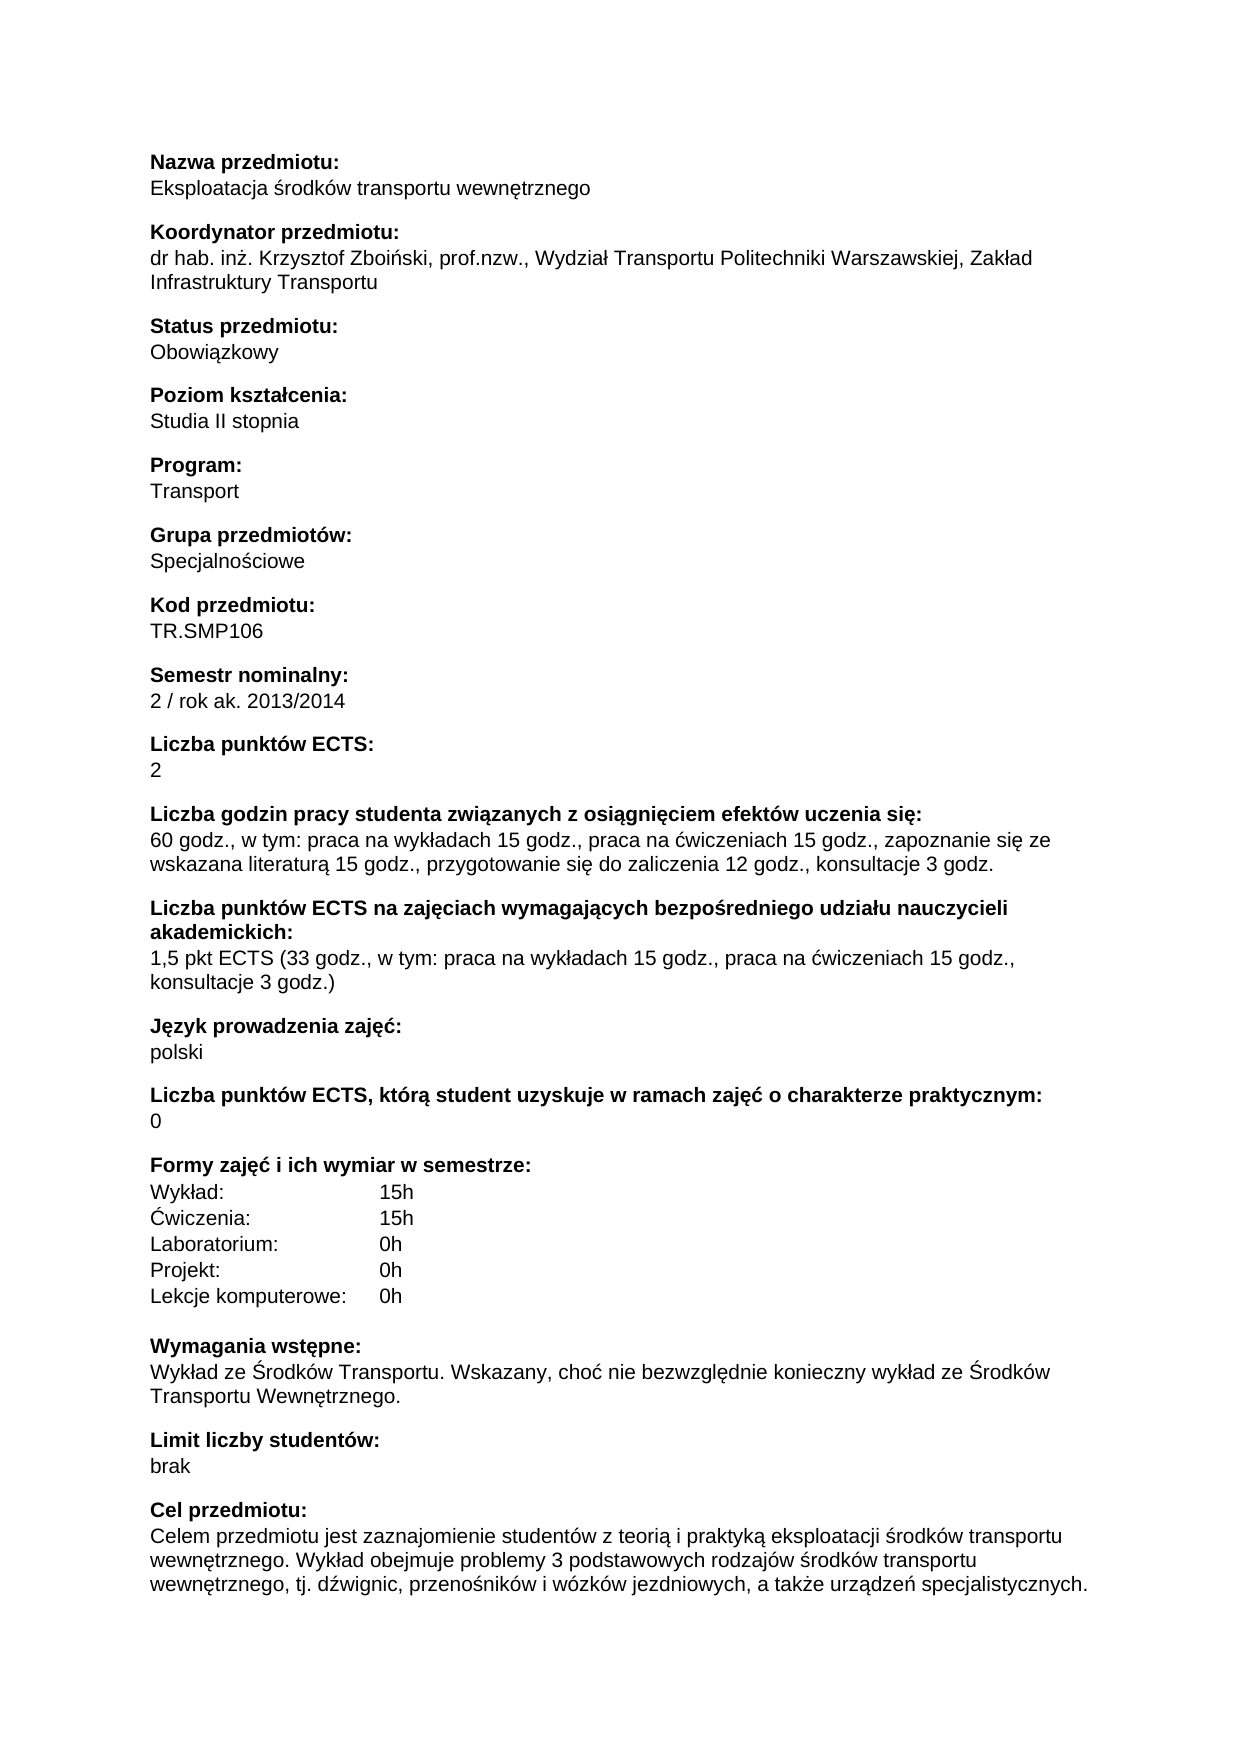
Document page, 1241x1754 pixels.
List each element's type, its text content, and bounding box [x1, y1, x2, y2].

text 0 [150, 1109, 1090, 1133]
text Wykład ze Środków Transportu. Wskazany, choć nie bezwzględnie konieczny wykład ze Środków Transportu Wewnętrznego. [150, 1360, 1090, 1408]
text Specjalnościowe [150, 549, 1090, 573]
text Liczba godzin pracy studenta związanych z osiągnięciem efektów uczenia się: [150, 802, 1090, 826]
text dr hab. inż. Krzysztof Zboiński, prof.nzw., Wydział Transportu Politechniki Warszawskiej, Zakład Infrastruktury Transportu [150, 246, 1090, 294]
text Studia II stopnia [150, 409, 1090, 433]
text TR.SMP106 [150, 619, 1090, 643]
text Koordynator przedmiotu: [150, 220, 1090, 244]
table_cell 0h [369, 1256, 597, 1282]
text Eksploatacja środków transportu wewnętrznego [150, 176, 1090, 200]
text Grupa przedmiotów: [150, 523, 1090, 547]
text Status przedmiotu: [150, 313, 1090, 337]
text 2 / rok ak. 2013/2014 [150, 688, 1090, 712]
table_cell 15h [369, 1204, 597, 1230]
table_cell 0h [369, 1282, 597, 1308]
text Cel przedmiotu: [150, 1497, 1090, 1521]
text Semestr nominalny: [150, 662, 1090, 686]
table_cell Laboratorium: [140, 1232, 367, 1256]
text Obowiązkowy [150, 339, 1090, 363]
text 60 godz., w tym: praca na wykładach 15 godz., praca na ćwiczeniach 15 godz., zapoznanie się ze wskazana literaturą 15 godz., przygotowanie się do zaliczenia 12 godz., konsultacje 3 godz. [150, 828, 1090, 876]
text 2 [150, 758, 1090, 782]
table_cell Ćwiczenia: [140, 1206, 367, 1230]
text polski [150, 1039, 1090, 1063]
text Liczba punktów ECTS na zajęciach wymagających bezpośredniego udziału nauczycieli akademickich: [150, 896, 1090, 944]
text Program: [150, 453, 1090, 477]
text Poziom kształcenia: [150, 383, 1090, 407]
table_header Wykład: [140, 1180, 367, 1204]
text Limit liczby studentów: [150, 1428, 1090, 1452]
table_header 15h [369, 1180, 597, 1204]
text Kod przedmiotu: [150, 593, 1090, 617]
text Liczba punktów ECTS: [150, 732, 1090, 756]
table_cell Lekcje komputerowe: [140, 1284, 367, 1308]
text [150, 1523, 1090, 1595]
text Transport [150, 479, 1090, 503]
text brak [150, 1454, 1090, 1478]
text Nazwa przedmiotu: [150, 150, 1090, 174]
table_cell 0h [369, 1230, 597, 1256]
table_cell Projekt: [140, 1258, 367, 1282]
text Wymagania wstępne: [150, 1334, 1090, 1358]
text Język prowadzenia zajęć: [150, 1013, 1090, 1037]
text Liczba punktów ECTS, którą student uzyskuje w ramach zajęć o charakterze praktycznym: [150, 1083, 1090, 1107]
text 1,5 pkt ECTS (33 godz., w tym: praca na wykładach 15 godz., praca na ćwiczeniach 15 godz., konsultacje 3 godz.) [150, 946, 1090, 994]
text Formy zajęć i ich wymiar w semestrze: [150, 1153, 1090, 1177]
